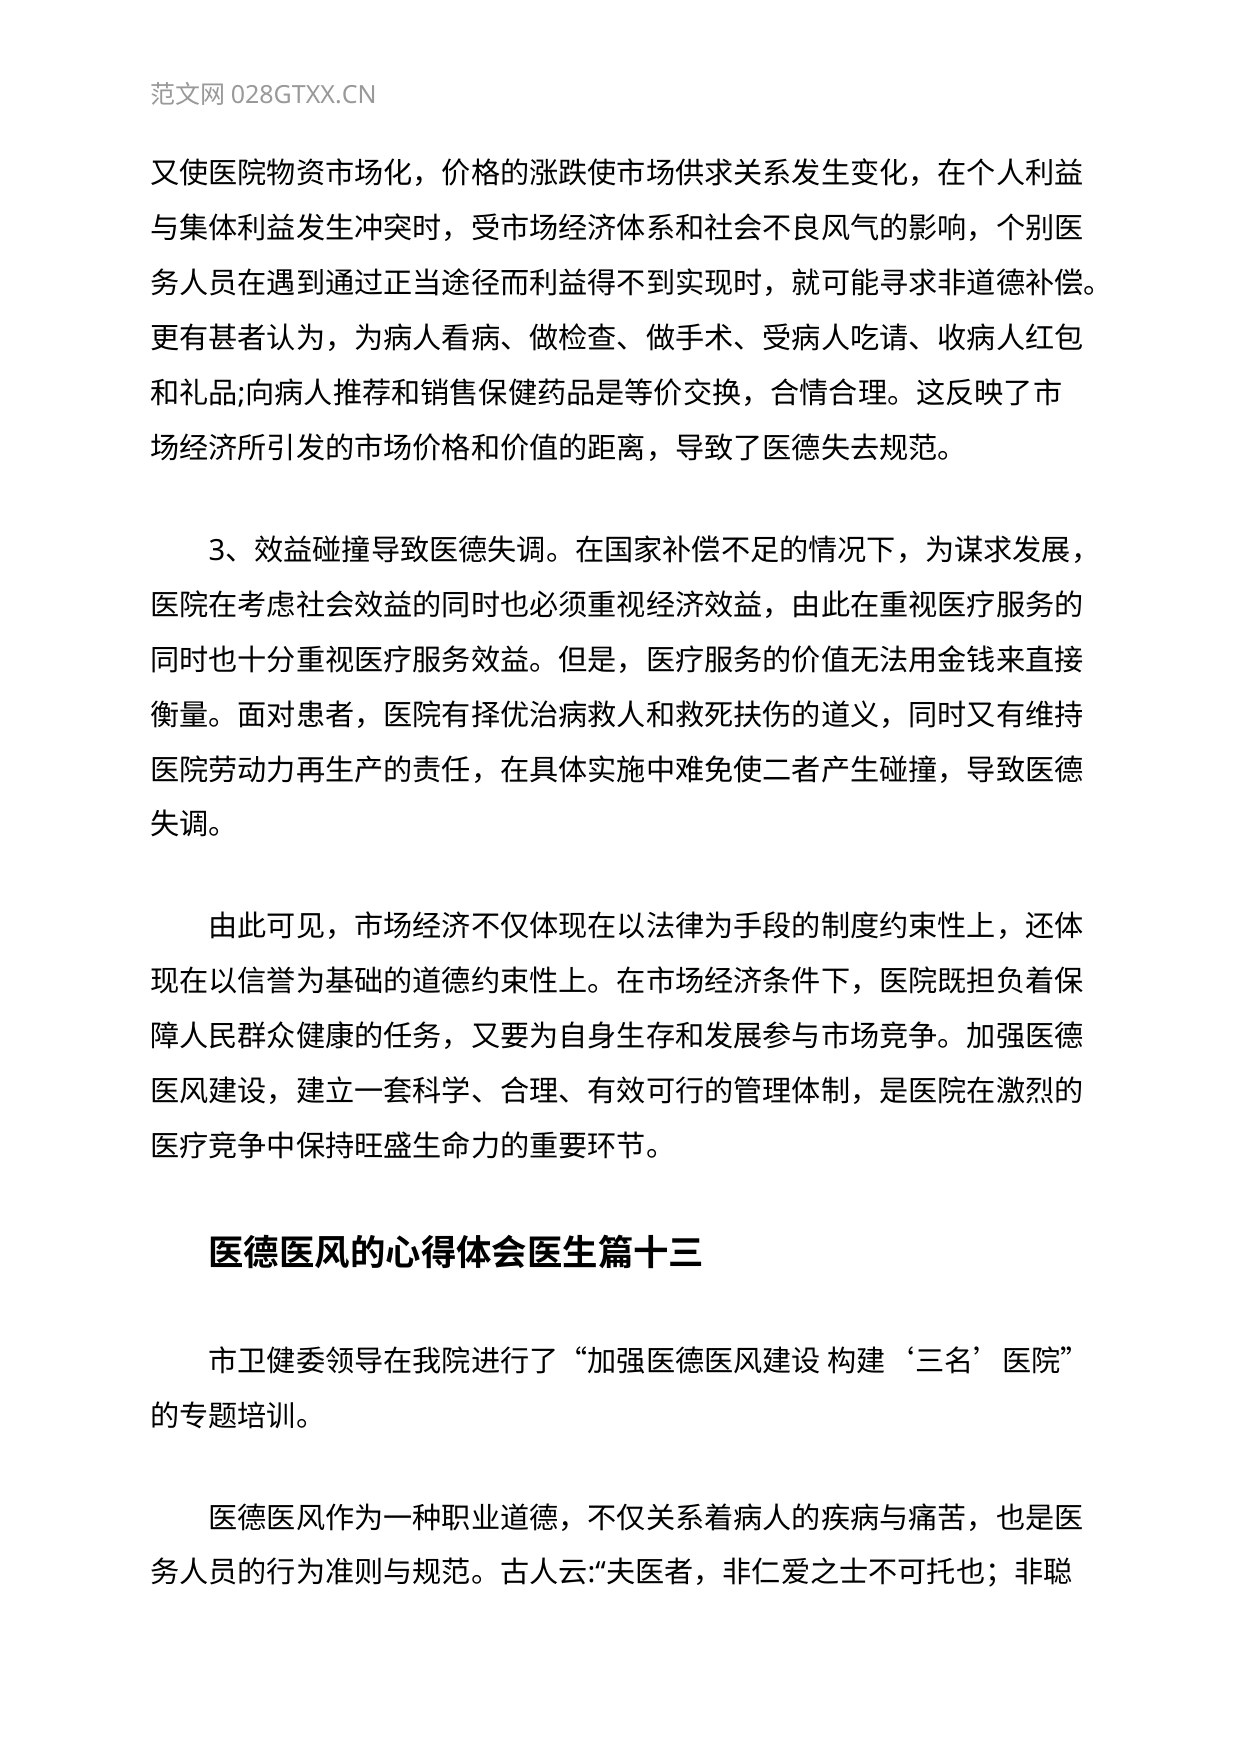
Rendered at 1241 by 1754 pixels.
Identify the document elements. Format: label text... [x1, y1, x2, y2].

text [150, 150, 1090, 467]
text 医德医风的心得体会医生篇十三 [150, 1224, 1090, 1275]
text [150, 1494, 1090, 1591]
text 由此可见，市场经济不仅体现在以法律为手段的制度约束性上，还体现在以信誉为基础的道德约束性上。在市场经济条件下，医院既担负着保障人民群众健康的任务，又要为自身生存和发展参与市场竞争。加强医德医风建设，建立一套科学、合理、有效可行的管理体制，是医院在激烈的医疗竞争中保持旺盛生命力的重要环节。 [150, 903, 1090, 1164]
text 3、效益碰撞导致医德失调。在国家补偿不足的情况下，为谋求发展，医院在考虑社会效益的同时也必须重视经济效益，由此在重视医疗服务的同时也十分重视医疗服务效益。但是，医疗服务的价值无法用金钱来直接衡量。面对患者，医院有择优治病救人和救死扶伤的道义，同时又有维持医院劳动力再生产的责任，在具体实施中难免使二者产生碰撞，导致医德失调。 [150, 526, 1090, 843]
text 市卫健委领导在我院进行了“加强医德医风建设 构建‘三名’医院”的专题培训。 [150, 1337, 1090, 1435]
